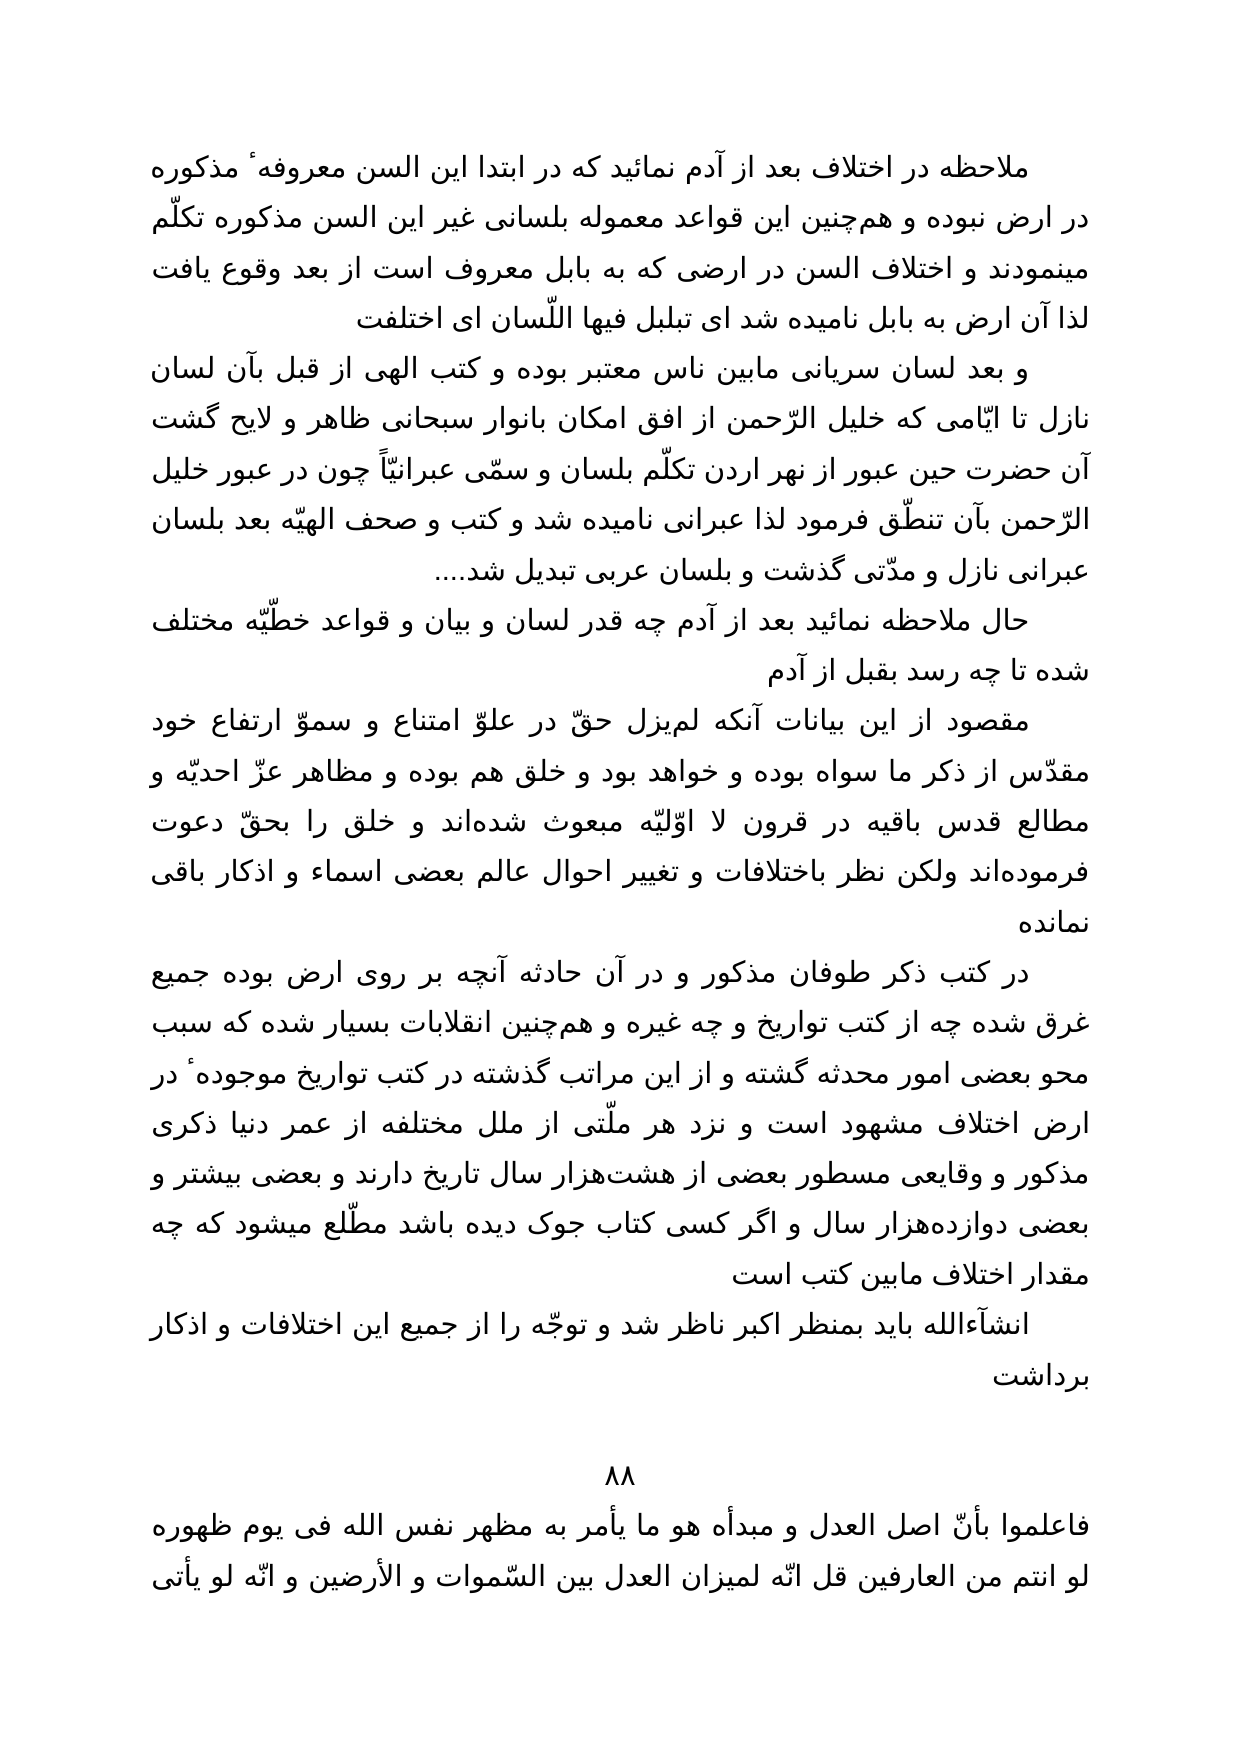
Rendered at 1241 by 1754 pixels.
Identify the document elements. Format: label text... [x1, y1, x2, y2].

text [150, 1508, 1090, 1592]
text انشآءالله باید بمنظر اکبر ناظر شد و توجّه را از جمیع این اختلافات و اذکار برداشت [150, 1307, 1090, 1391]
text در کتب ذکر طوفان مذکور و در آن حادثه آنچه بر روی ارض بوده جمیع غرق شده چه از کتب تواریخ و چه غیره و هم‌چنین انقلابات بسیار شده که سبب محو بعضی امور محدثه گشته و از این مراتب گذشته در کتب تواریخ موجودهٴ در ارض اختلاف مشهود است و نزد هر ملّتی از ملل مختلفه از عمر دنیا ذکری مذکور و وقایعی مسطور بعضی از هشت‌هزار سال تاریخ دارند و بعضی بیشتر و بعضی دوازده‌هزار سال و اگر کسی کتاب جوک دیده باشد مطّلع میشود که چه مقدار اختلاف مابین کتب است [150, 955, 1090, 1290]
text ۸۸ [150, 1458, 1090, 1492]
text حال ملاحظه نمائید بعد از آدم چه ‌قدر لسان و بیان و قواعد خطّیّه مختلف شده تا چه رسد بقبل از آدم [150, 603, 1090, 687]
text ملاحظه در اختلاف بعد از آدم نمائید که در ابتدا این السن معروفهٴ مذکوره در ارض نبوده و هم‌چنین این قواعد معموله بلسانی غیر این السن مذکوره تکلّم مینمودند و اختلاف السن در ارضی که به بابل معروف است از بعد وقوع یافت لذا آن ارض به بابل نامیده شد ای تبلبل فیها اللّسان ای اختلفت [150, 150, 1090, 334]
text مقصود از این بیانات آنکه لم‌یزل حقّ در علوّ امتناع و سموّ ارتفاع خود مقدّس از ذکر ما سواه بوده و خواهد بود و خلق هم بوده و مظاهر عزّ احدیّه و مطالع قدس باقیه در قرون لا اوّلیّه مبعوث شده‌اند و خلق را بحقّ دعوت فرموده‌اند ولکن نظر باختلافات و تغییر احوال عالم بعضی اسماء و اذکار باقی نمانده [150, 703, 1090, 938]
text و بعد لسان سریانی مابین ناس معتبر بوده و کتب الهی از قبل بآن لسان نازل تا ایّامی که خلیل الرّحمن از افق امکان بانوار سبحانی ظاهر و لایح گشت آن حضرت حین عبور از نهر اردن تکلّم بلسان و سمّی عبرانیّاً چون در عبور خلیل الرّحمن بآن تنطّق فرمود لذا عبرانی نامیده شد و کتب و صحف الهیّه بعد بلسان عبرانی نازل و مدّتی گذشت و بلسان عربی تبدیل شد.... [150, 351, 1090, 586]
